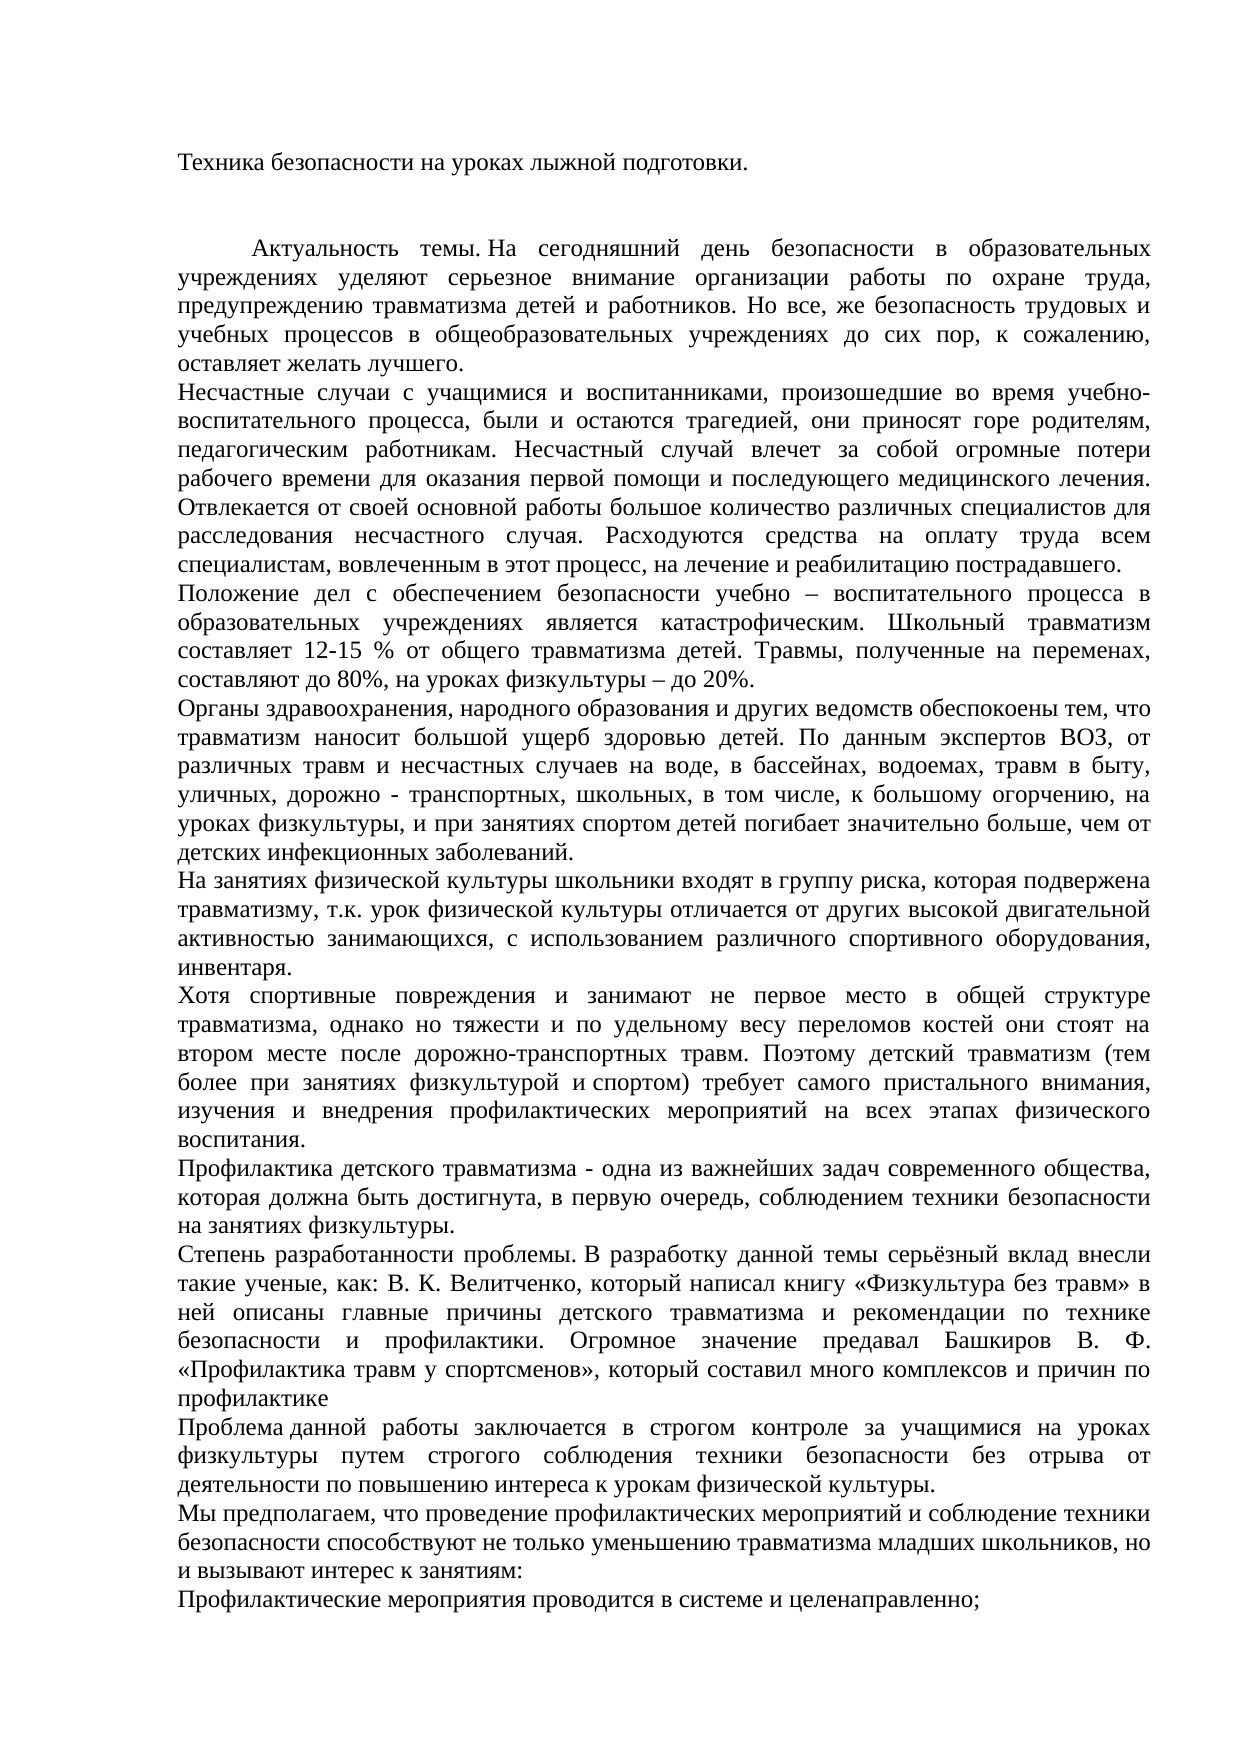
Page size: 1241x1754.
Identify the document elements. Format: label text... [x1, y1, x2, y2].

text Профилактические мероприятия проводится в системе и целенаправленно; [177, 1584, 1152, 1613]
text Профилактика детского травматизма - одна из важнейших задач современного общества, которая должна быть достигнута, в первую очередь, соблюдением техники безопасности на занятиях физкультуры. [177, 1153, 1152, 1239]
text Хотя спортивные повреждения и занимают не первое место в общей структуре травматизма, однако но тяжести и по удельному весу переломов костей они стоят на втором месте после дорожно-транспортных травм. Поэтому детский травматизм (тем более при занятиях физкультурой и спортом) требует самого пристального внимания, изучения и внедрения профилактических мероприятий на всех этапах физического воспитания. [177, 981, 1152, 1153]
text Положение дел с обеспечением безопасности учебно – воспитательного процесса в образовательных учреждениях является катастрофическим. Школьный травматизм составляет 12-15 % от общего травматизма детей. Травмы, полученные на переменах, составляют до 80%, на уроках физкультуры – до 20%. [177, 578, 1152, 693]
text На занятиях физической культуры школьники входят в группу риска, которая подвержена травматизму, т.к. урок физической культуры отличается от других высокой двигательной активностью занимающихся, с использованием различного спортивного оборудования, инвентаря. [177, 866, 1152, 981]
text Органы здравоохранения, народного образования и других ведомств обеспокоены тем, что травматизм наносит большой ущерб здоровью детей. По данным экспертов ВОЗ, от различных травм и несчастных случаев на воде, в бассейнах, водоемах, травм в быту, уличных, дорожно - транспортных, школьных, в том числе, к большому огорчению, на уроках физкультуры, и при занятиях спортом детей погибает значительно больше, чем от детских инфекционных заболеваний. [177, 693, 1152, 866]
text Мы предполагаем, что проведение профилактических мероприятий и соблюдение техники безопасности способствуют не только уменьшению травматизма младших школьников, но и вызывают интерес к занятиям: [177, 1498, 1152, 1584]
text Степень разработанности проблемы. В разработку данной темы серьёзный вклад внесли такие ученые, как: В. К. Велитченко, который написал книгу «Физкультура без травм» в ней описаны главные причины детского травматизма и рекомендации по технике безопасности и профилактики. Огромное значение предавал Башкиров В. Ф. «Профилактика травм у спортсменов», который составил много комплексов и причин по профилактике [177, 1239, 1152, 1412]
text Несчастные случаи с учащимися и воспитанниками, произошедшие во время учебно-воспитательного процесса, были и остаются трагедией, они приносят горе родителям, педагогическим работникам. Несчастный случай влечет за собой огромные потери рабочего времени для оказания первой помощи и последующего медицинского лечения. Отвлекается от своей основной работы большое количество различных специалистов для расследования несчастного случая. Расходуются средства на оплату труда всем специалистам, вовлеченным в этот процесс, на лечение и реабилитацию пострадавшего. [177, 377, 1152, 578]
text Техника безопасности на уроках лыжной подготовки. [177, 147, 1152, 176]
text Актуальность темы. На сегодняшний день безопасности в образовательных учреждениях уделяют серьезное внимание организации работы по охране труда, предупреждению травматизма детей и работников. Но все, же безопасность трудовых и учебных процессов в общеобразовательных учреждениях до сих пор, к сожалению, оставляет желать лучшего. [177, 233, 1152, 377]
text Проблема данной работы заключается в строгом контроле за учащимися на уроках физкультуры путем строгого соблюдения техники безопасности без отрыва от деятельности по повышению интереса к урокам физической культуры. [177, 1412, 1152, 1498]
